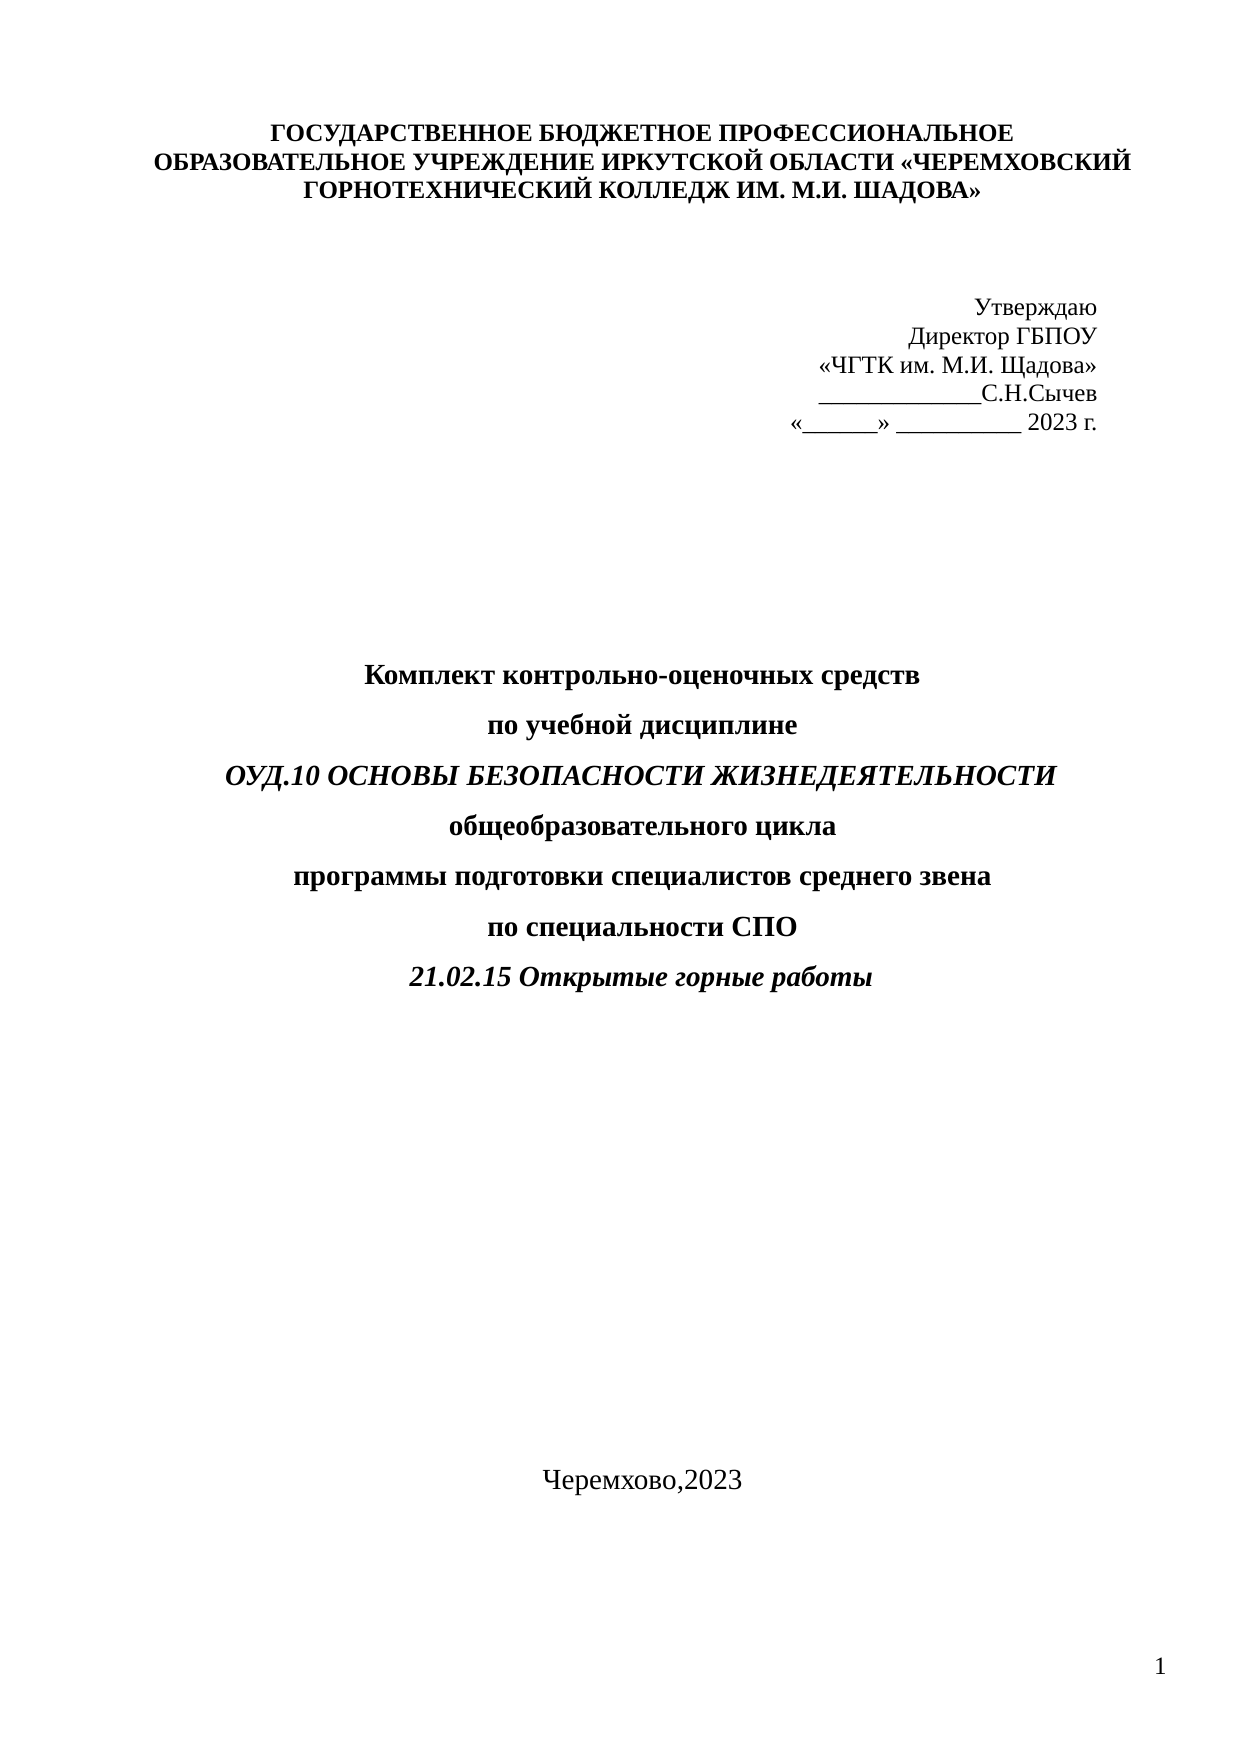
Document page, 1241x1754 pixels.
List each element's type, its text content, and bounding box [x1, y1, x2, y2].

text Черемхово,2023 [118, 1462, 1167, 1496]
text по учебной дисциплине [118, 707, 1167, 741]
text общеобразовательного цикла [118, 808, 1167, 842]
text ОУД.10 ОСНОВЫ БЕЗОПАСНОСТИ ЖИЗНЕДЕЯТЕЛЬНОСТИ [118, 758, 1167, 791]
text ОБРАЗОВАТЕЛЬНОЕ УЧРЕЖДЕНИЕ ИРКУТСКОЙ ОБЛАСТИ «ЧЕРЕМХОВСКИЙ ГОРНОТЕХНИЧЕСКИЙ КОЛЛЕДЖ ИМ. М.И. ШАДОВА» [118, 147, 1167, 204]
text Комплект контрольно-оценочных средств [118, 657, 1167, 691]
text 21.02.15 Открытые горные работы [118, 959, 1167, 993]
text ГОСУДАрСТВЕННОе БЮДЖЕТНОЕ ПРОФЕССИОНАЛЬНОЕ [118, 118, 1167, 147]
text программы подготовки специалистов среднего звена [118, 858, 1167, 892]
text по специальности СПО [118, 909, 1167, 942]
